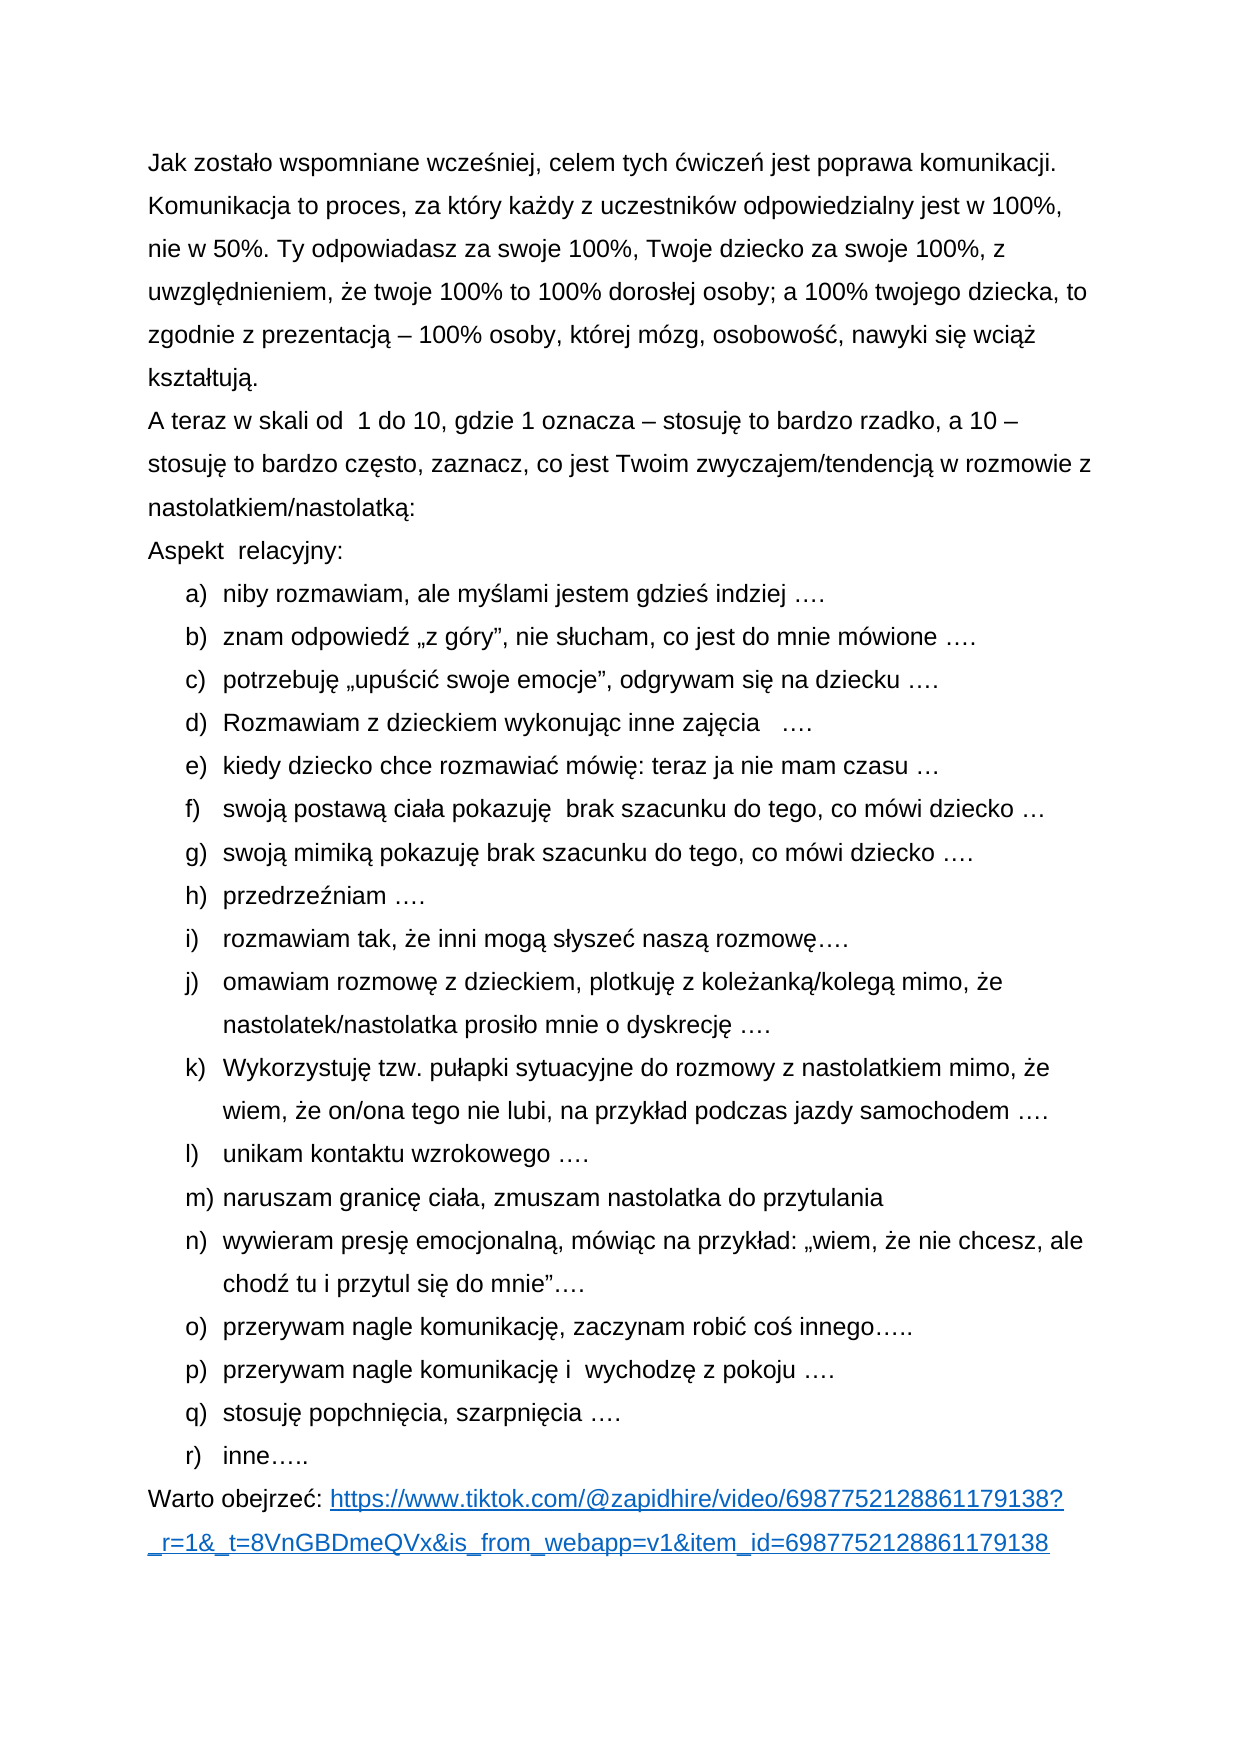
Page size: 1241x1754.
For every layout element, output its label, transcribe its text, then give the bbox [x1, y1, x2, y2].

list naruszam granicę ciała, zmuszam nastolatka do przytulania [185, 1183, 1093, 1211]
text A teraz w skali od 1 do 10, gdzie 1 oznacza – stosuję to bardzo rzadko, a 10 – stosuję to bardzo często, zaznacz, co jest Twoim zwyczajem/tendencją w rozmowie z nastolatkiem/nastolatką: [148, 406, 1093, 521]
list swoją mimiką pokazuję brak szacunku do tego, co mówi dziecko …. [185, 838, 1093, 866]
text Jak zostało wspomniane wcześniej, celem tych ćwiczeń jest poprawa komunikacji. Komunikacja to proces, za który każdy z uczestników odpowiedzialny jest w 100%, nie w 50%. Ty odpowiadasz za swoje 100%, Twoje dziecko za swoje 100%, z uwzględnieniem, że twoje 100% to 100% dorosłej osoby; a 100% twojego dziecka, to zgodnie z prezentacją – 100% osoby, której mózg, osobowość, nawyki się wciąż kształtują. [148, 148, 1093, 392]
list stosuję popchnięcia, szarpnięcia …. [185, 1398, 1093, 1427]
list potrzebuję „upuścić swoje emocje”, odgrywam się na dziecku …. [185, 665, 1093, 694]
list omawiam rozmowę z dzieckiem, plotkuję z koleżanką/kolegą mimo, że nastolatek/nastolatka prosiło mnie o dyskrecję …. [185, 967, 1093, 1039]
list kiedy dziecko chce rozmawiać mówię: teraz ja nie mam czasu … [185, 751, 1093, 780]
text Aspekt relacyjny: [148, 536, 1093, 564]
list przedrzeźniam …. [185, 881, 1093, 909]
list rozmawiam tak, że inni mogą słyszeć naszą rozmowę…. [185, 924, 1093, 953]
list wywieram presję emocjonalną, mówiąc na przykład: „wiem, że nie chcesz, ale chodź tu i przytul się do mnie”…. [185, 1226, 1093, 1298]
list Rozmawiam z dzieckiem wykonując inne zajęcia …. [185, 708, 1093, 737]
list swoją postawą ciała pokazuję brak szacunku do tego, co mówi dziecko … [185, 794, 1093, 823]
list Wykorzystuję tzw. pułapki sytuacyjne do rozmowy z nastolatkiem mimo, że wiem, że on/ona tego nie lubi, na przykład podczas jazdy samochodem …. [185, 1053, 1093, 1125]
list inne….. [185, 1441, 1093, 1470]
list znam odpowiedź „z góry”, nie słucham, co jest do mnie mówione …. [185, 622, 1093, 651]
text Warto obejrzeć: https://www.tiktok.com/@zapidhire/video/6987752128861179138?_r=1&_t=8VnGBDmeQVx&is_from_webapp=v1&item_id=6987752128861179138 [148, 1484, 1093, 1556]
list unikam kontaktu wzrokowego …. [185, 1139, 1093, 1168]
list przerywam nagle komunikację i wychodzę z pokoju …. [185, 1355, 1093, 1384]
list niby rozmawiam, ale myślami jestem gdzieś indziej …. [185, 579, 1093, 608]
list przerywam nagle komunikację, zaczynam robić coś innego….. [185, 1312, 1093, 1341]
